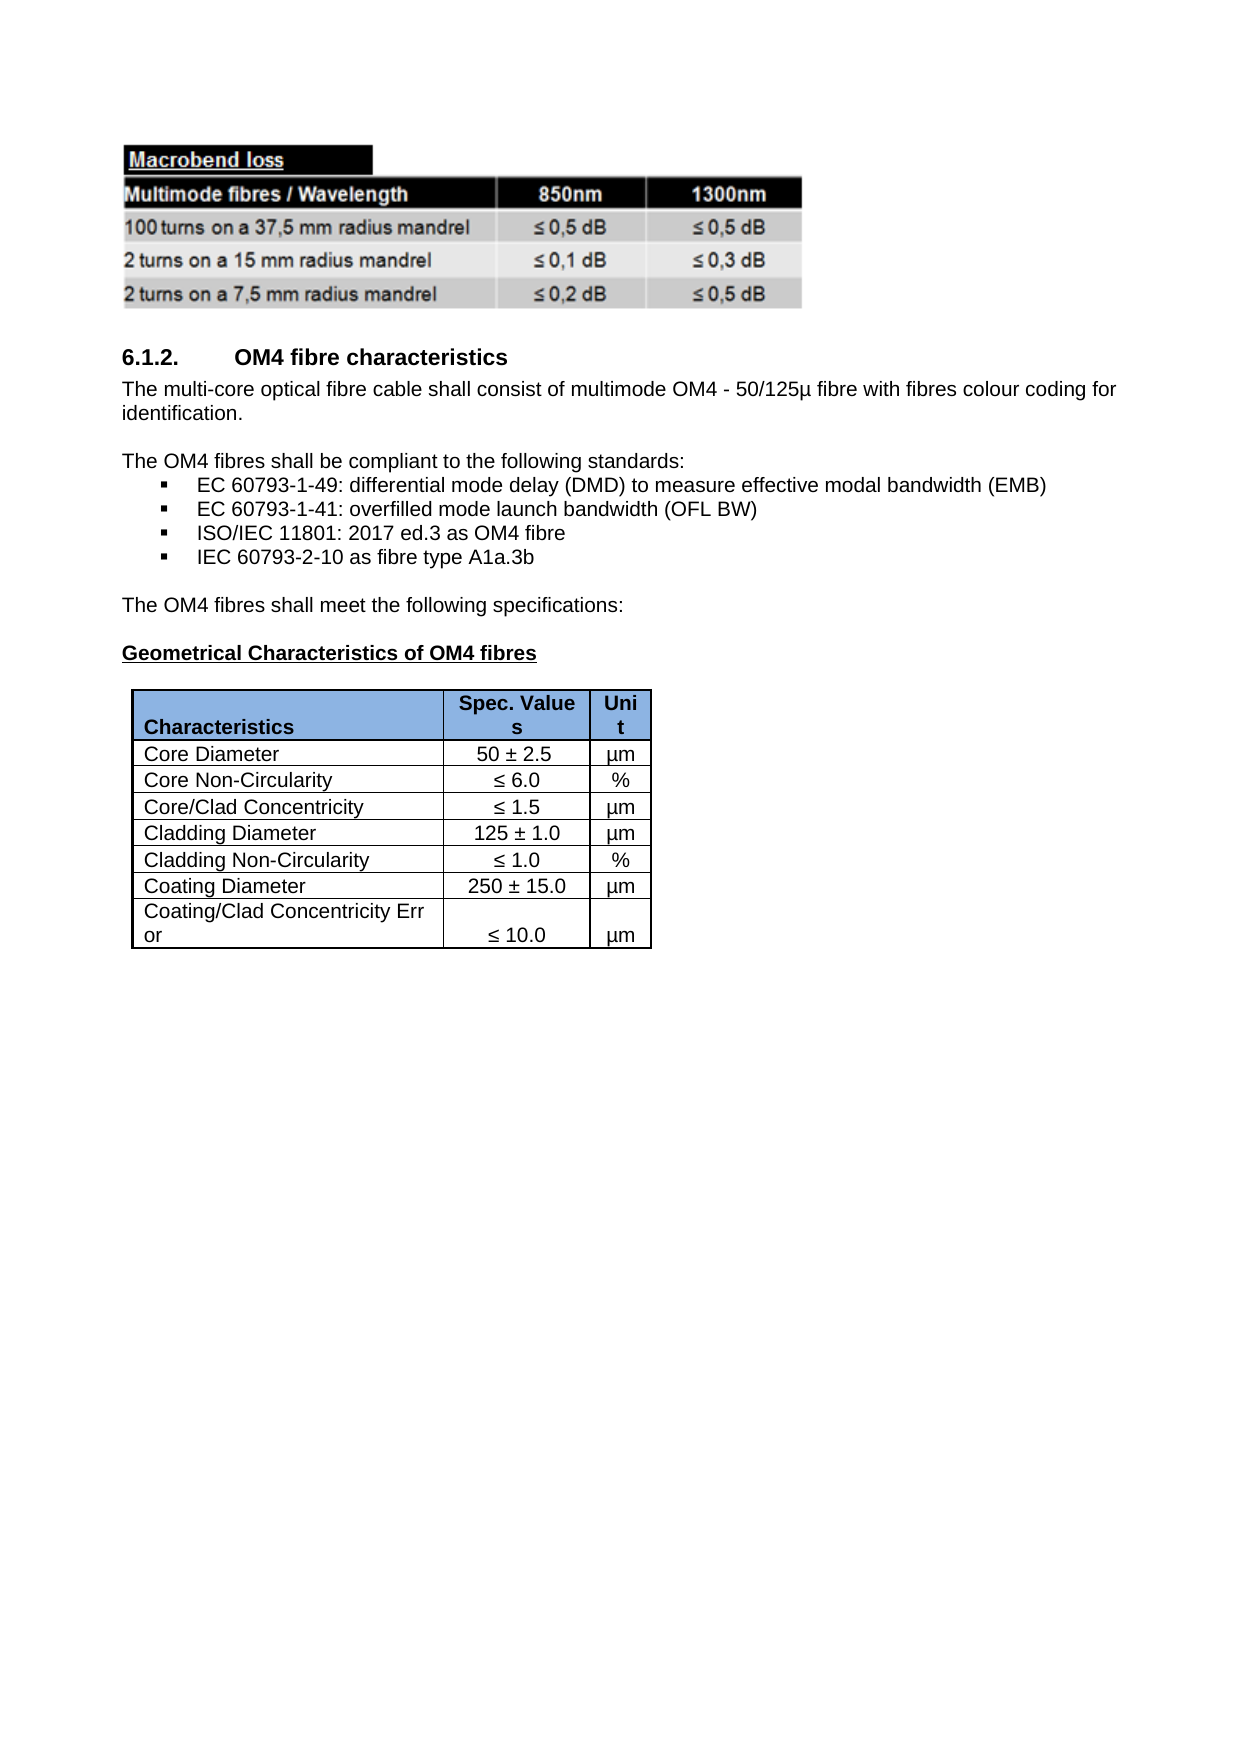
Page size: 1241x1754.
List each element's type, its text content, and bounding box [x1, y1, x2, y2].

table_cell Core Non-Circularity [134, 766, 443, 792]
table_cell Core Diameter [134, 741, 443, 765]
table_cell % [591, 766, 650, 792]
table_cell Coating/Clad Concentricity Error [134, 899, 443, 947]
table_cell µm [591, 793, 650, 818]
list ISO/IEC 11801: 2017 ed.3 as OM4 fibre [159, 521, 1122, 545]
text The OM4 fibres shall be compliant to the following standards: [122, 449, 1122, 473]
table_cell Core/Clad Concentricity [134, 793, 443, 818]
text The OM4 fibres shall meet the following specifications: [122, 593, 1122, 617]
picture [121, 139, 810, 315]
table_cell ≤ 1.5 [444, 793, 589, 818]
table_cell Cladding Non-Circularity [134, 846, 443, 872]
table_cell µm [591, 899, 650, 947]
table_cell ≤ 6.0 [444, 766, 589, 792]
table_header Unit [591, 691, 650, 739]
table_cell 250 ± 15.0 [444, 873, 589, 898]
table_cell Coating Diameter [134, 873, 443, 898]
table_cell µm [591, 820, 650, 845]
text Geometrical Characteristics of OM4 fibres [122, 641, 1122, 665]
text The multi-core optical fibre cable shall consist of multimode OM4 - 50/125µ fibre with fibres colour coding for identification. [122, 377, 1122, 425]
table_cell ≤ 10.0 [444, 899, 589, 947]
table_cell Cladding Diameter [134, 820, 443, 845]
table_cell 125 ± 1.0 [444, 820, 589, 845]
table_header Characteristics [134, 691, 443, 739]
table_cell % [591, 846, 650, 872]
table_cell ≤ 1.0 [444, 846, 589, 872]
table_cell µm [591, 741, 650, 765]
list EC 60793-1-41: overfilled mode launch bandwidth (OFL BW) [159, 497, 1122, 521]
subtitle OM4 fibre characteristics [122, 344, 1122, 371]
list IEC 60793-2-10 as fibre type A1a.3b [159, 545, 1122, 569]
table_header Spec. Values [444, 691, 589, 739]
table_cell µm [591, 873, 650, 898]
table_cell 50 ± 2.5 [444, 741, 589, 765]
list EC 60793-1-49: differential mode delay (DMD) to measure effective modal bandwidth (EMB) [159, 473, 1122, 497]
